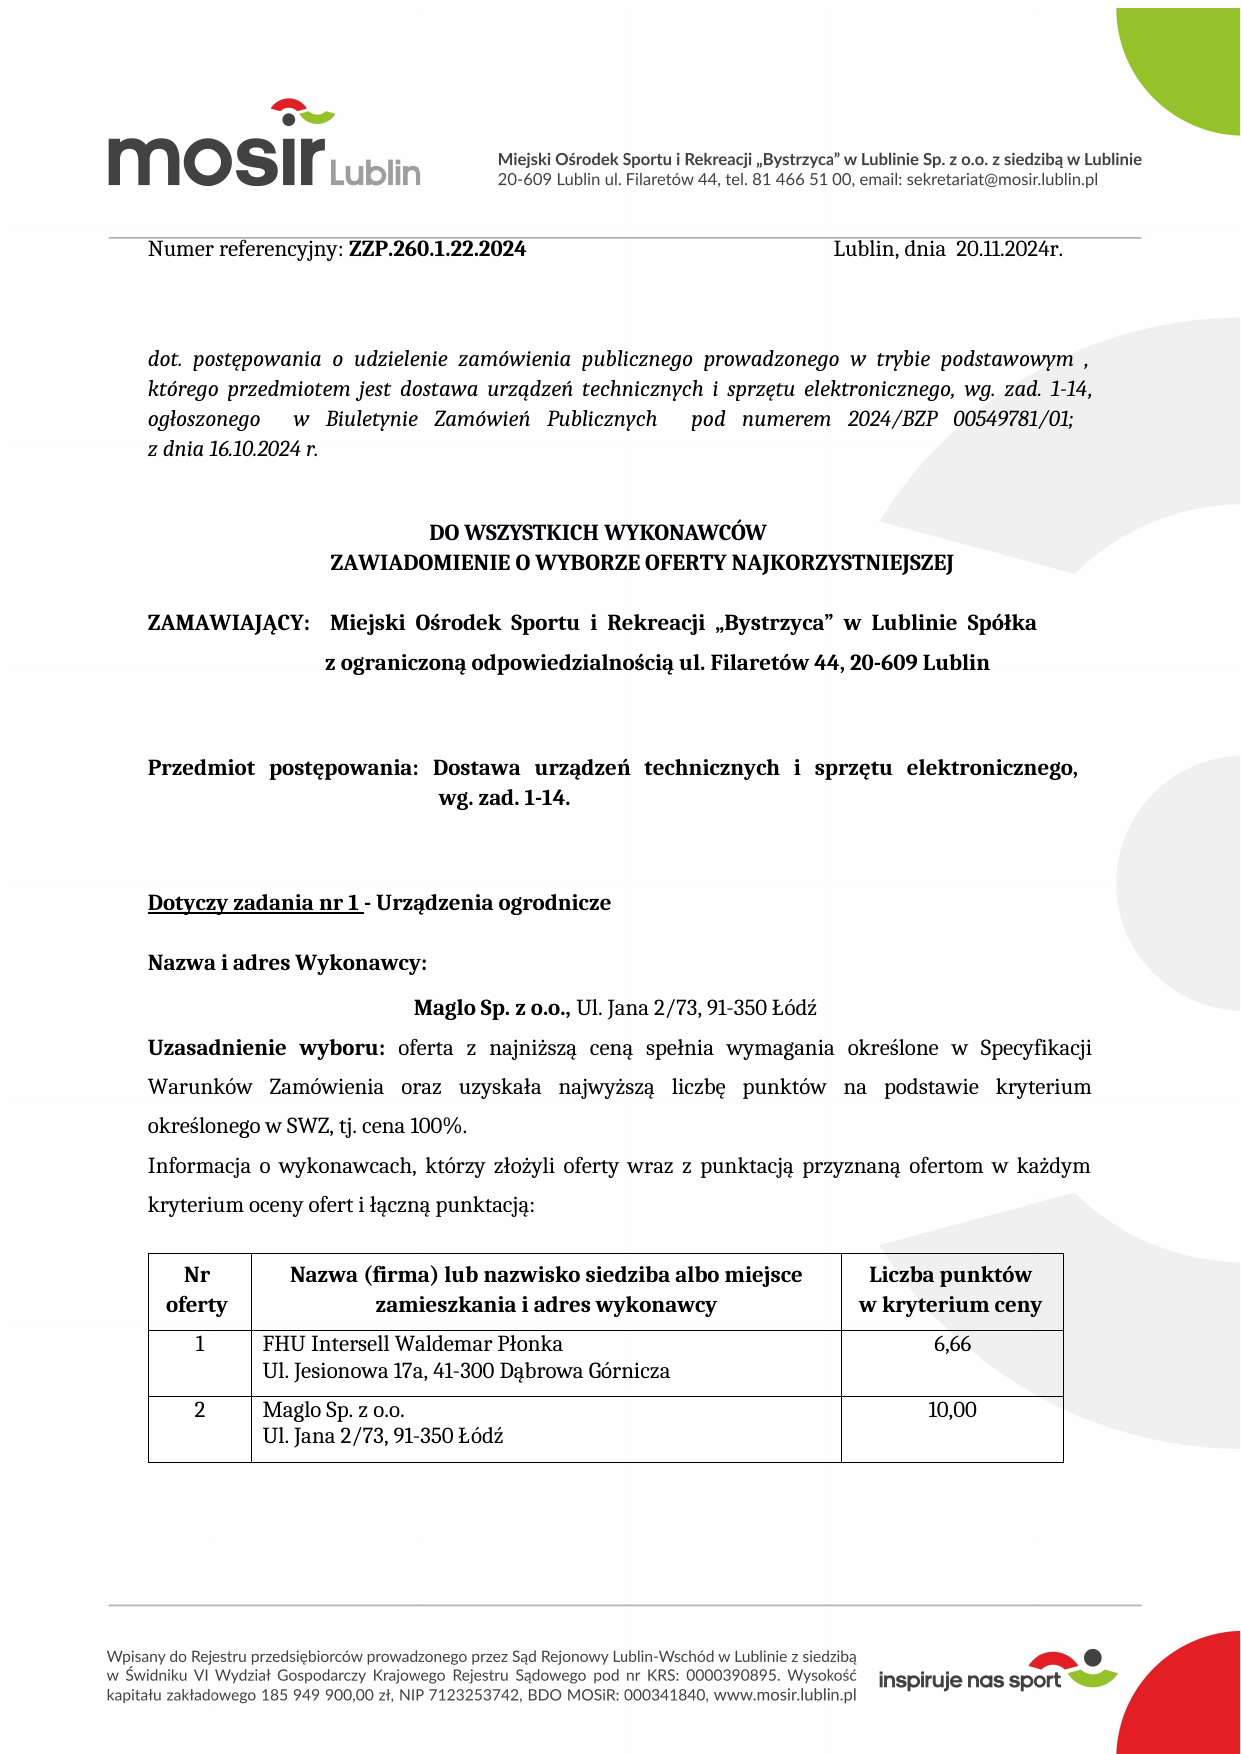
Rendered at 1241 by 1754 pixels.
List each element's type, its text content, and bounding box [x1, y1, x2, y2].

text Przedmiot postępowania: Dostawa urządzeń technicznych i sprzętu elektronicznego, wg. zad. 1-14. [148, 754, 1093, 811]
text Uzasadnienie wyboru: oferta z najniższą ceną spełnia wymagania określone w Specyfikacji Warunków Zamówienia oraz uzyskała najwyższą liczbę punktów na podstawie kryterium określonego w SWZ, tj. cena 100%. [148, 1034, 1093, 1140]
text ZAMAWIAJĄCY: Miejski Ośrodek Sportu i Rekreacji „Bystrzyca” w Lublinie Spółka z ograniczoną odpowiedzialnością ul. Filaretów 44, 20-609 Lublin [148, 610, 1048, 676]
table_header Liczba punktów w kryterium ceny [842, 1254, 1063, 1330]
list DO WSZYSTKICH WYKONAWCÓW [148, 519, 1048, 546]
table_cell 2 [149, 1397, 251, 1462]
picture [6, 8, 1241, 1754]
table_cell 6,66 [842, 1331, 1063, 1396]
text Dotyczy zadania nr 1 - Urządzenia ogrodnicze [148, 890, 1093, 916]
table_cell Maglo Sp. z o.o. Ul. Jana 2/73, 91-350 Łódź [252, 1397, 841, 1462]
text ZAWIADOMIENIE O WYBORZE OFERTY NAJKORZYSTNIEJSZEJ [236, 549, 1048, 576]
text Maglo Sp. z o.o., Ul. Jana 2/73, 91-350 Łódź [413, 995, 1093, 1021]
text Numer referencyjny: ZZP.260.1.22.2024 Lublin, dnia 20.11.2024r. [148, 236, 1093, 263]
table_cell FHU Intersell Waldemar Płonka Ul. Jesionowa 17a, 41-300 Dąbrowa Górnicza [252, 1331, 841, 1396]
text Informacja o wykonawcach, którzy złożyli oferty wraz z punktacją przyznaną ofertom w każdym kryterium oceny ofert i łączną punktacją: [148, 1153, 1093, 1219]
table_cell 1 [149, 1331, 251, 1396]
text dot. postępowania o udzielenie zamówienia publicznego prowadzonego w trybie podstawowym , którego przedmiotem jest dostawa urządzeń technicznych i sprzętu elektronicznego, wg. zad. 1-14, ogłoszonego w Biuletynie Zamówień Publicznych pod numerem 2024/BZP 00549781/01; z dnia 16.10.2024 r. [148, 346, 1093, 462]
table_header Nazwa (firma) lub nazwisko siedziba albo miejsce zamieszkania i adres wykonawcy [252, 1254, 841, 1330]
table_header Nr oferty [149, 1254, 251, 1330]
text Nazwa i adres Wykonawcy: [148, 950, 1093, 976]
table_cell 10,00 [842, 1397, 1063, 1462]
